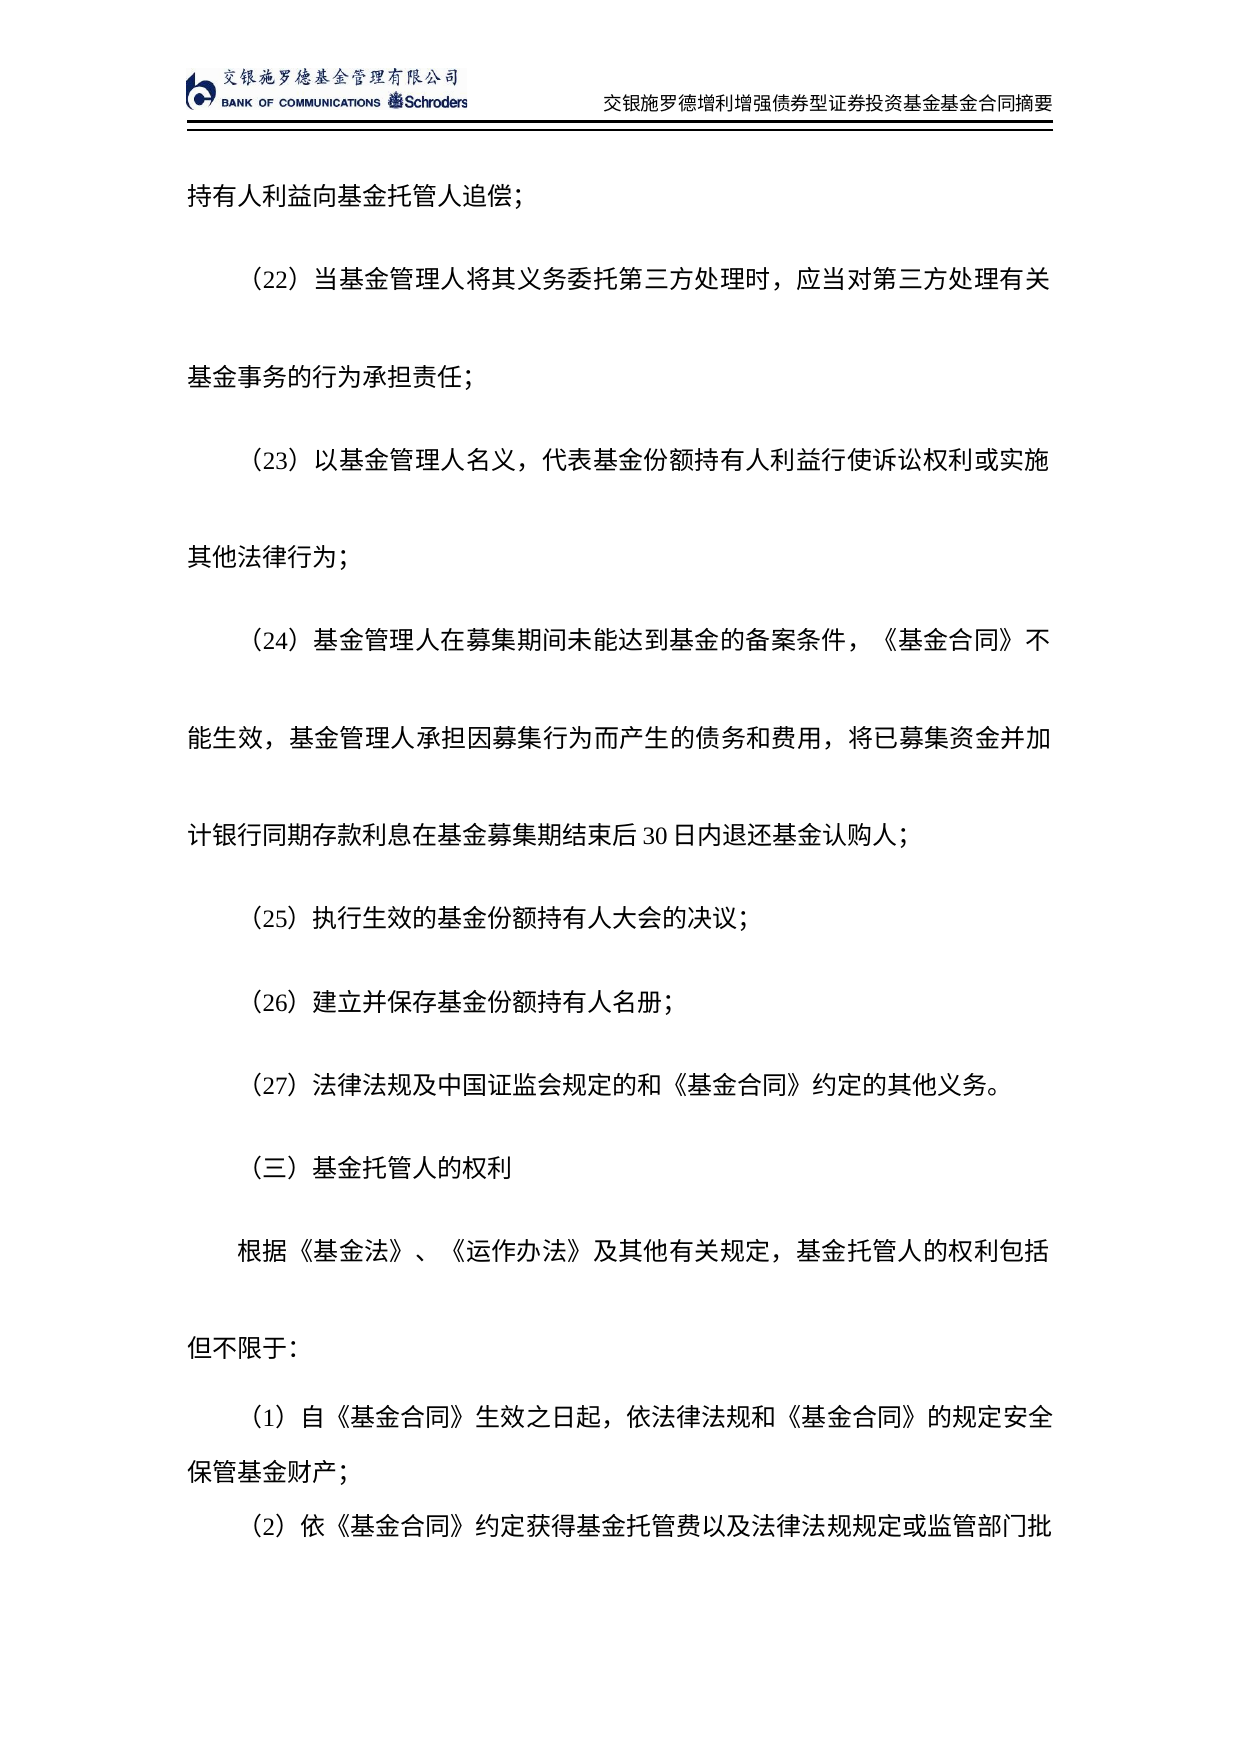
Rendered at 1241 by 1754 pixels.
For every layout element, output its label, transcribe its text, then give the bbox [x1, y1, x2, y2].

text （三）基金托管人的权利 [187, 1134, 1053, 1199]
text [187, 162, 1053, 227]
text （25）执行生效的基金份额持有人大会的决议； [187, 884, 1053, 949]
text （24）基金管理人在募集期间未能达到基金的备案条件，《基金合同》不能生效，基金管理人承担因募集行为而产生的债务和费用，将已募集资金并加计银行同期存款利息在基金募集期结束后30日内退还基金认购人； [187, 606, 1053, 866]
text 根据《基金法》、《运作办法》及其他有关规定，基金托管人的权利包括但不限于： [187, 1217, 1053, 1379]
text （22）当基金管理人将其义务委托第三方处理时，应当对第三方处理有关基金事务的行为承担责任； [187, 245, 1053, 408]
text （23）以基金管理人名义，代表基金份额持有人利益行使诉讼权利或实施其他法律行为； [187, 426, 1053, 588]
text （26）建立并保存基金份额持有人名册； [187, 968, 1053, 1033]
text （1）自《基金合同》生效之日起，依法律法规和《基金合同》的规定安全保管基金财产； [187, 1398, 1053, 1488]
picture [186, 68, 468, 110]
text （27）法律法规及中国证监会规定的和《基金合同》约定的其他义务。 [187, 1051, 1053, 1116]
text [187, 1506, 1053, 1543]
